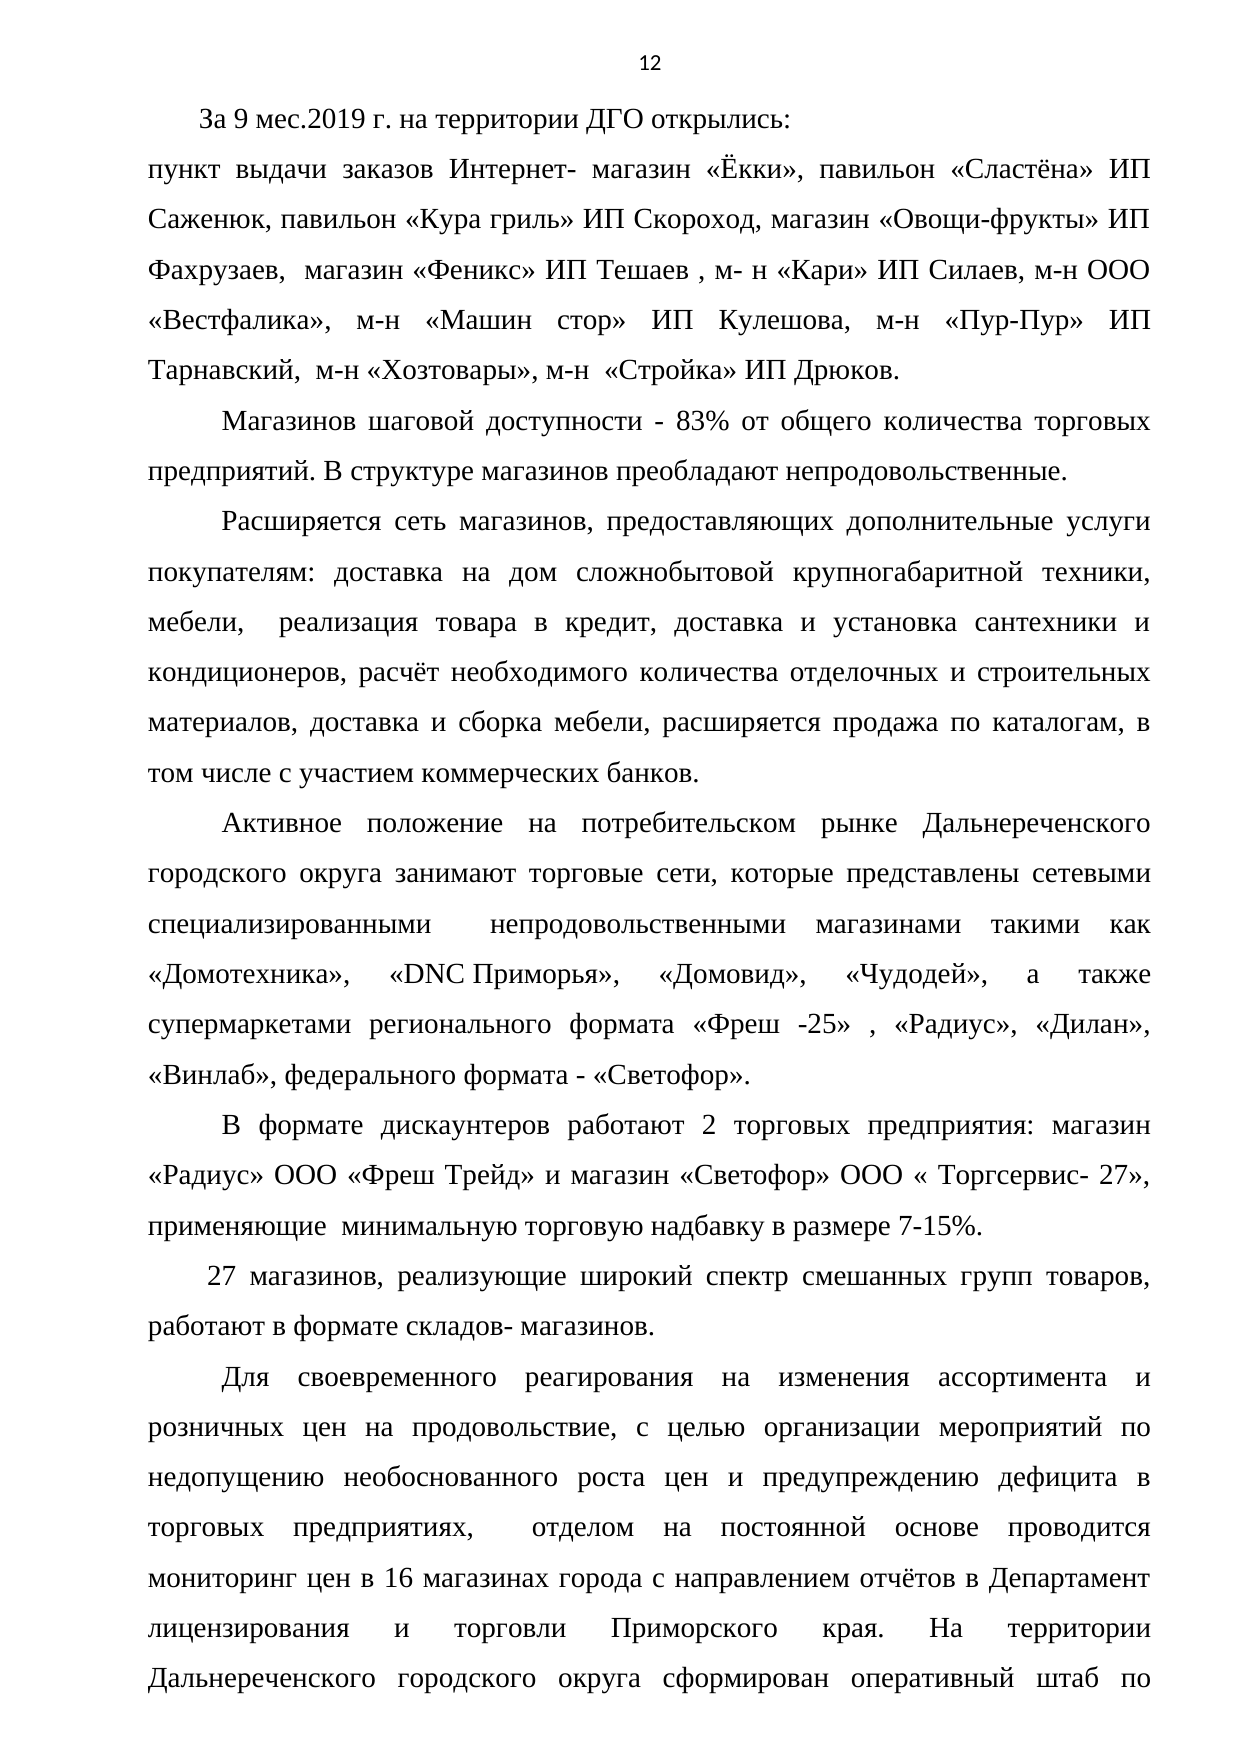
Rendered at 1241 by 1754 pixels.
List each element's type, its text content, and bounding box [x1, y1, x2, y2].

title Расширяется сеть магазинов, предоставляющих дополнительные услуги покупателям: доставка на дом сложнобытовой крупногабаритной техники, мебели, реализация товара в кредит, доставка и установка сантехники и кондиционеров, расчёт необходимого количества отделочных и строительных материалов, доставка и сборка мебели, расширяется продажа по каталогам, в том числе с участием коммерческих банков. [148, 503, 1152, 788]
text Активное положение на потребительском рынке Дальнереченского городского округа занимают торговые сети, которые представлены сетевыми специализированными непродовольственными магазинами такими как «Домотехника», «DNC Приморья», «Домовид», «Чудодей», а также супермаркетами регионального формата «Фреш -25» , «Радиус», «Дилан», «Винлаб», федерального формата - «Светофор». [148, 805, 1152, 1090]
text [148, 1359, 1152, 1694]
text За 9 мес.2019 г. на территории ДГО открылись: [148, 101, 1152, 134]
text 27 магазинов, реализующие широкий спектр смешанных групп товаров, работают в формате складов- магазинов. [148, 1258, 1152, 1342]
text пункт выдачи заказов Интернет- магазин «Ёкки», павильон «Сластёна» ИП Саженюк, павильон «Кура гриль» ИП Скороход, магазин «Овощи-фрукты» ИП Фахрузаев, магазин «Феникс» ИП Тешаев , м- н «Кари» ИП Силаев, м-н ООО «Вестфалика», м-н «Машин стор» ИП Кулешова, м-н «Пур-Пур» ИП Тарнавский, м-н «Хозтовары», м-н «Стройка» ИП Дрюков. [148, 151, 1152, 386]
text Магазинов шаговой доступности - 83% от общего количества торговых предприятий. В структуре магазинов преобладают непродовольственные. [148, 403, 1152, 487]
text В формате дискаунтеров работают 2 торговых предприятия: магазин «Радиус» ООО «Фреш Трейд» и магазин «Светофор» ООО « Торгсервис- 27», применяющие минимальную торговую надбавку в размере 7-15%. [148, 1107, 1152, 1241]
